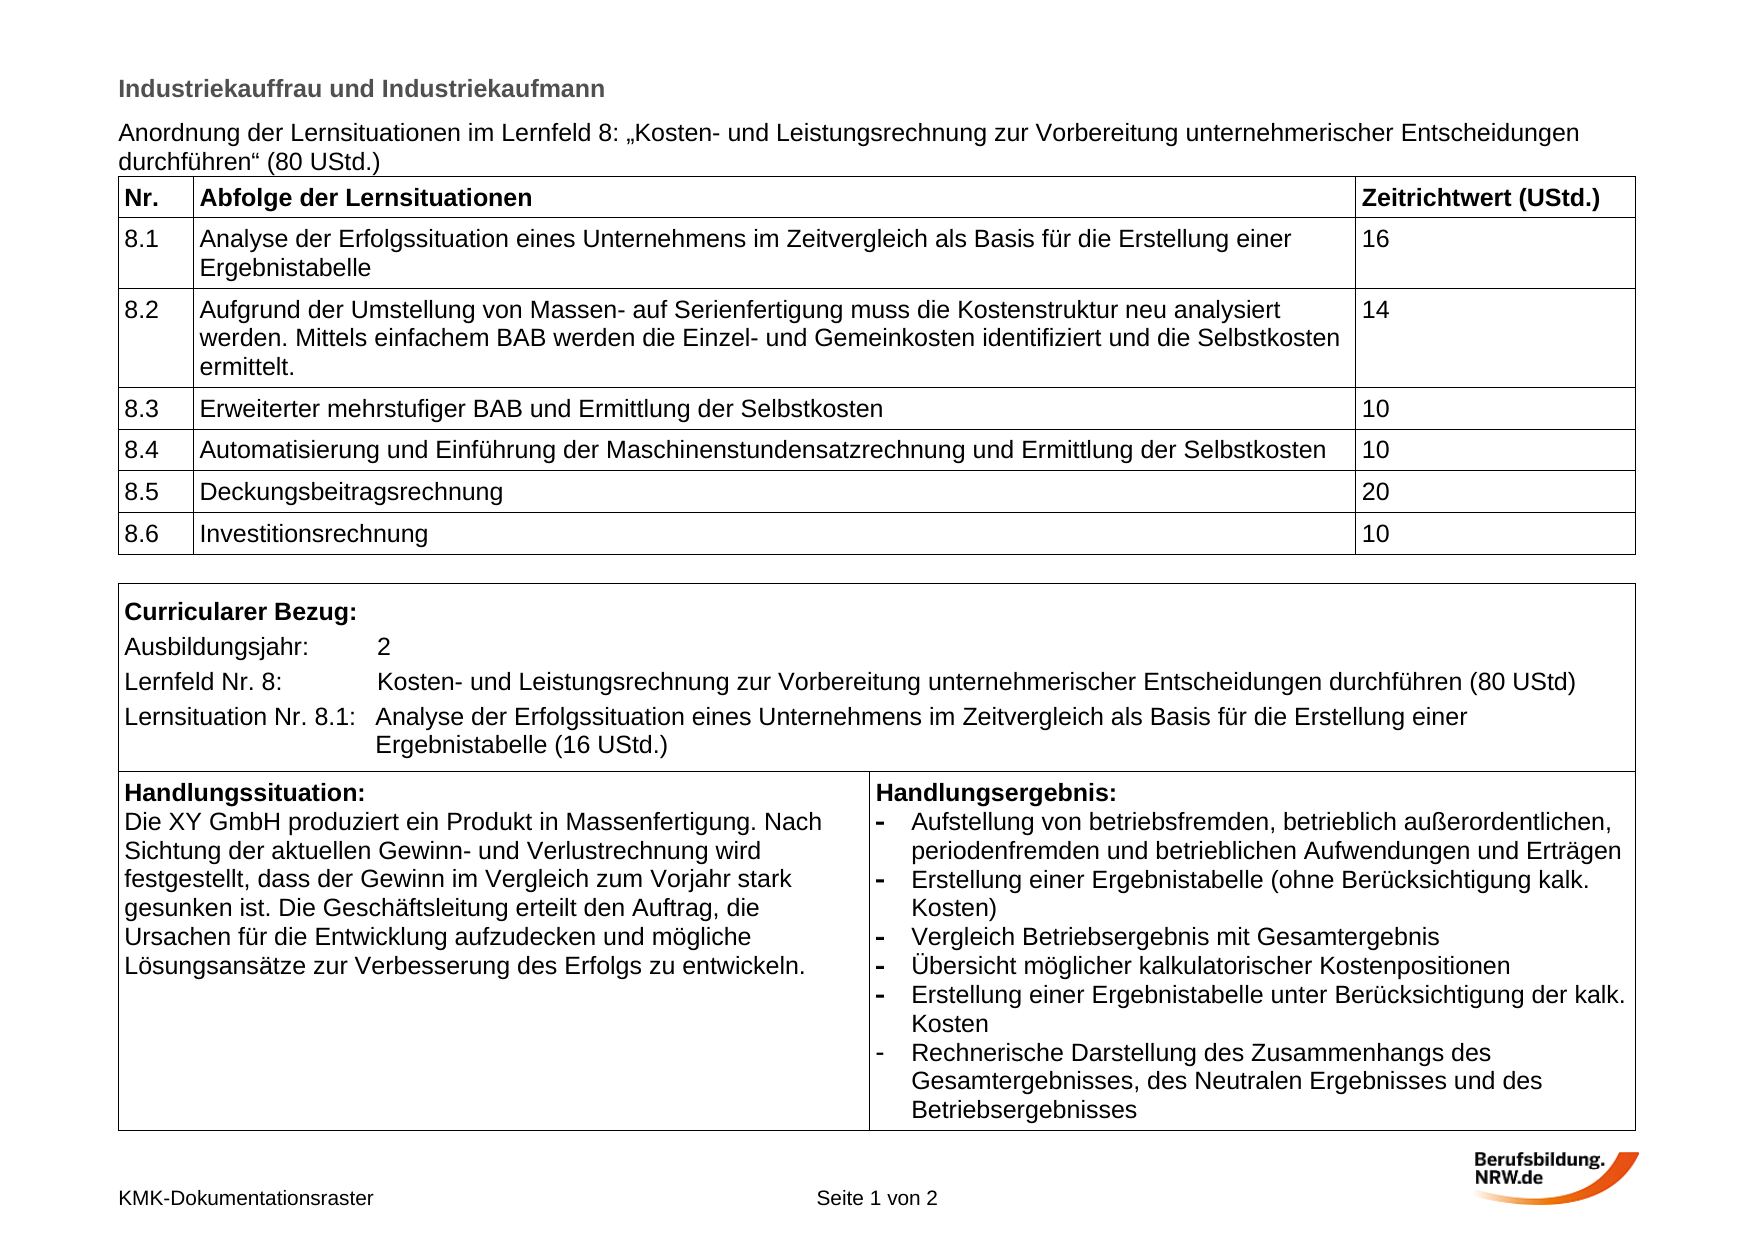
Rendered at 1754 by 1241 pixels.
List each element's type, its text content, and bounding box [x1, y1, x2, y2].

table_cell Deckungsbeitragsrechnung [194, 471, 1355, 512]
table_cell 8.5 [119, 471, 193, 512]
table_cell Handlungssituation: Die XY GmbH produziert ein Produkt in Massenfertigung. Nach Sichtung der aktuellen Gewinn- und Verlustrechnung wird festgestellt, dass der Gewinn im Vergleich zum Vorjahr stark gesunken ist. Die Geschäftsleitung erteilt den Auftrag, die Ursachen für die Entwicklung aufzudecken und mögliche Lösungsansätze zur Verbesserung des Erfolgs zu entwickeln. [119, 772, 869, 1130]
table_cell Analyse der Erfolgssituation eines Unternehmens im Zeitvergleich als Basis für die Erstellung einer Ergebnistabelle [194, 218, 1355, 288]
table_cell 8.1 [119, 218, 193, 288]
table_cell 20 [1356, 471, 1635, 512]
table_cell 8.6 [119, 513, 193, 553]
picture [1473, 1152, 1639, 1205]
table_cell Erweiterter mehrstufiger BAB und Ermittlung der Selbstkosten [194, 388, 1355, 428]
table_cell 8.3 [119, 388, 193, 428]
table_header Abfolge der Lernsituationen [194, 177, 1355, 217]
text Anordnung der Lernsituationen im Lernfeld 8: „Kosten- und Leistungsrechnung zur Vorbereitung unternehmerischer Entscheidungen durchführen“ (80 UStd.) [118, 118, 1636, 176]
table_cell 8.4 [119, 430, 193, 470]
table_cell 8.2 [119, 289, 193, 387]
table_cell 14 [1356, 289, 1635, 387]
table_cell Handlungsergebnis: Aufstellung von betriebsfremden, betrieblich außerordentlichen, periodenfremden und betrieblichen Aufwendungen und Erträgen Erstellung einer Ergebnistabelle (ohne Berücksichtigung kalk. Kosten) Vergleich Betriebsergebnis mit Gesamtergebnis Übersicht möglicher kalkulatorischer Kostenpositionen Erstellung einer Ergebnistabelle unter Berücksichtigung der kalk. Kosten Rechnerische Darstellung des Zusammenhangs des Gesamtergebnisses, des Neutralen Ergebnisses und des Betriebsergebnisses [870, 772, 1635, 1130]
table_cell 10 [1356, 388, 1635, 428]
table_header Zeitrichtwert (UStd.) [1356, 177, 1635, 217]
table_cell Investitionsrechnung [194, 513, 1355, 553]
table_cell 10 [1356, 430, 1635, 470]
table_header Nr. [119, 177, 193, 217]
table_header Curricularer Bezug: Ausbildungsjahr: 2 Lernfeld Nr. 8: Kosten- und Leistungsrechnung zur Vorbereitung unternehmerischer Entscheidungen durchführen (80 UStd) Lernsituation Nr. 8.1: Analyse der Erfolgssituation eines Unternehmens im Zeitvergleich als Basis für die Erstellung einer Ergebnistabelle (16 UStd.) [119, 584, 1635, 771]
table_cell Aufgrund der Umstellung von Massen- auf Serienfertigung muss die Kostenstruktur neu analysiert werden. Mittels einfachem BAB werden die Einzel- und Gemeinkosten identifiziert und die Selbstkosten ermittelt. [194, 289, 1355, 387]
table_cell 10 [1356, 513, 1635, 553]
table_cell 16 [1356, 218, 1635, 288]
table_cell Automatisierung und Einführung der Maschinenstundensatzrechnung und Ermittlung der Selbstkosten [194, 430, 1355, 470]
